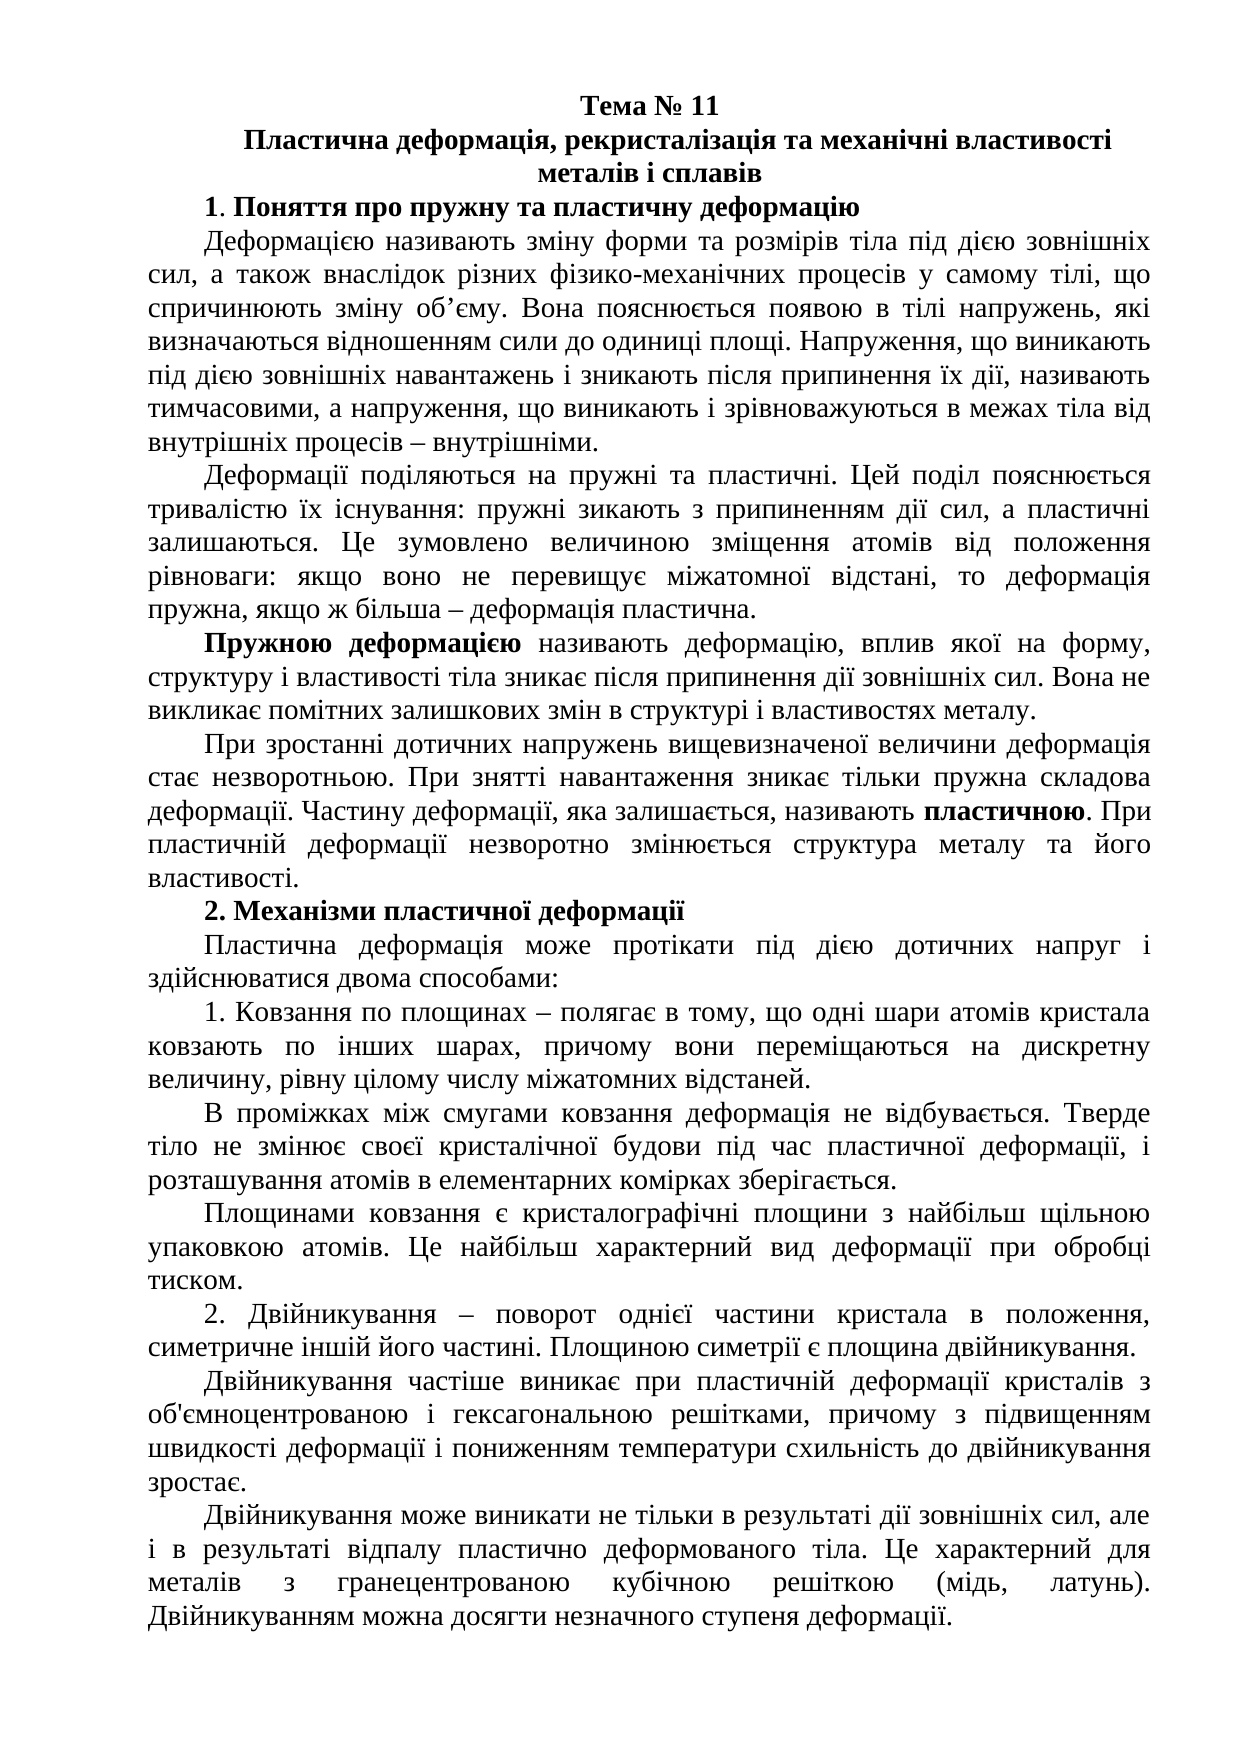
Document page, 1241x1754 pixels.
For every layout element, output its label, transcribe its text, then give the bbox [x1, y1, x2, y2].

text Площинами ковзання є кристалографічні площини з найбільш щільною упаковкою атомів. Це найбільш характерний вид деформації при обробці тиском. [148, 1195, 1152, 1296]
text Пружною деформацією називають деформацію, вплив якої на форму, структуру і властивості тіла зникає після припинення дії зовнішніх сил. Вона не викликає помітних залишкових змін в структурі і властивостях металу. [148, 625, 1152, 726]
text Деформації поділяються на пружні та пластичні. Цей поділ пояснюється тривалістю їх існування: пружні зикають з припиненням дії сил, а пластичні залишаються. Це зумовлено величиною зміщення атомів від положення рівноваги: якщо воно не перевищує міжатомної відстані, то деформація пружна, якщо ж більша – деформація пластична. [148, 457, 1152, 625]
text 2. Механізми пластичної деформації [148, 893, 1152, 927]
text 2. Двійникування – поворот однієї частини кристала в положення, симетричне іншій його частині. Площиною симетрії є площина двійникування. [148, 1296, 1152, 1363]
text Деформацією називають зміну форми та розмірів тіла під дією зовнішніх сил, а також внаслідок різних фізико-механічних процесів у самому тілі, що спричинюють зміну об’єму. Вона пояснюється появою в тілі напружень, які визначаються відношенням сили до одиниці площі. Напруження, що виникають під дією зовнішніх навантажень і зникають після припинення їх дії, називають тимчасовими, а напруження, що виникають і зрівноважуються в межах тіла від внутрішніх процесів – внутрішніми. [148, 223, 1152, 457]
text Пластична деформація може протікати під дією дотичних напруг і здійснюватися двома способами: [148, 927, 1152, 994]
text Тема № 11 [148, 88, 1152, 122]
text 1. Ковзання по площинах – полягає в тому, що одні шари атомів кристала ковзають по інших шарах, причому вони переміщаються на дискретну величину, рівну цілому числу міжатомних відстаней. [148, 994, 1152, 1095]
text Двійникування частіше виникає при пластичній деформації кристалів з об'ємноцентрованою і гексагональною решітками, причому з підвищенням швидкості деформації і пониженням температури схильність до двійникування зростає. [148, 1363, 1152, 1497]
text 1. Поняття про пружну та пластичну деформацію [148, 189, 1152, 223]
text В проміжках між смугами ковзання деформація не відбувається. Тверде тіло не змінює своєї кристалічної будови під час пластичної деформації, і розташування атомів в елементарних комірках зберігається. [148, 1095, 1152, 1195]
text Двійникування може виникати не тільки в результаті дії зовнішніх сил, але і в результаті відпалу пластично деформованого тіла. Це характерний для металів з гранецентрованою кубічною решіткою (мідь, латунь). Двійникуванням можна досягти незначного ступеня деформації. [148, 1497, 1152, 1631]
text Пластична деформація, рекристалізація та механічні властивості металів і сплавів [148, 122, 1152, 189]
text При зростанні дотичних напружень вищевизначеної величини деформація стає незворотньою. При знятті навантаження зникає тільки пружна складова деформації. Частину деформації, яка залишається, називають пластичною. При пластичній деформації незворотно змінюється структура металу та його властивості. [148, 726, 1152, 893]
